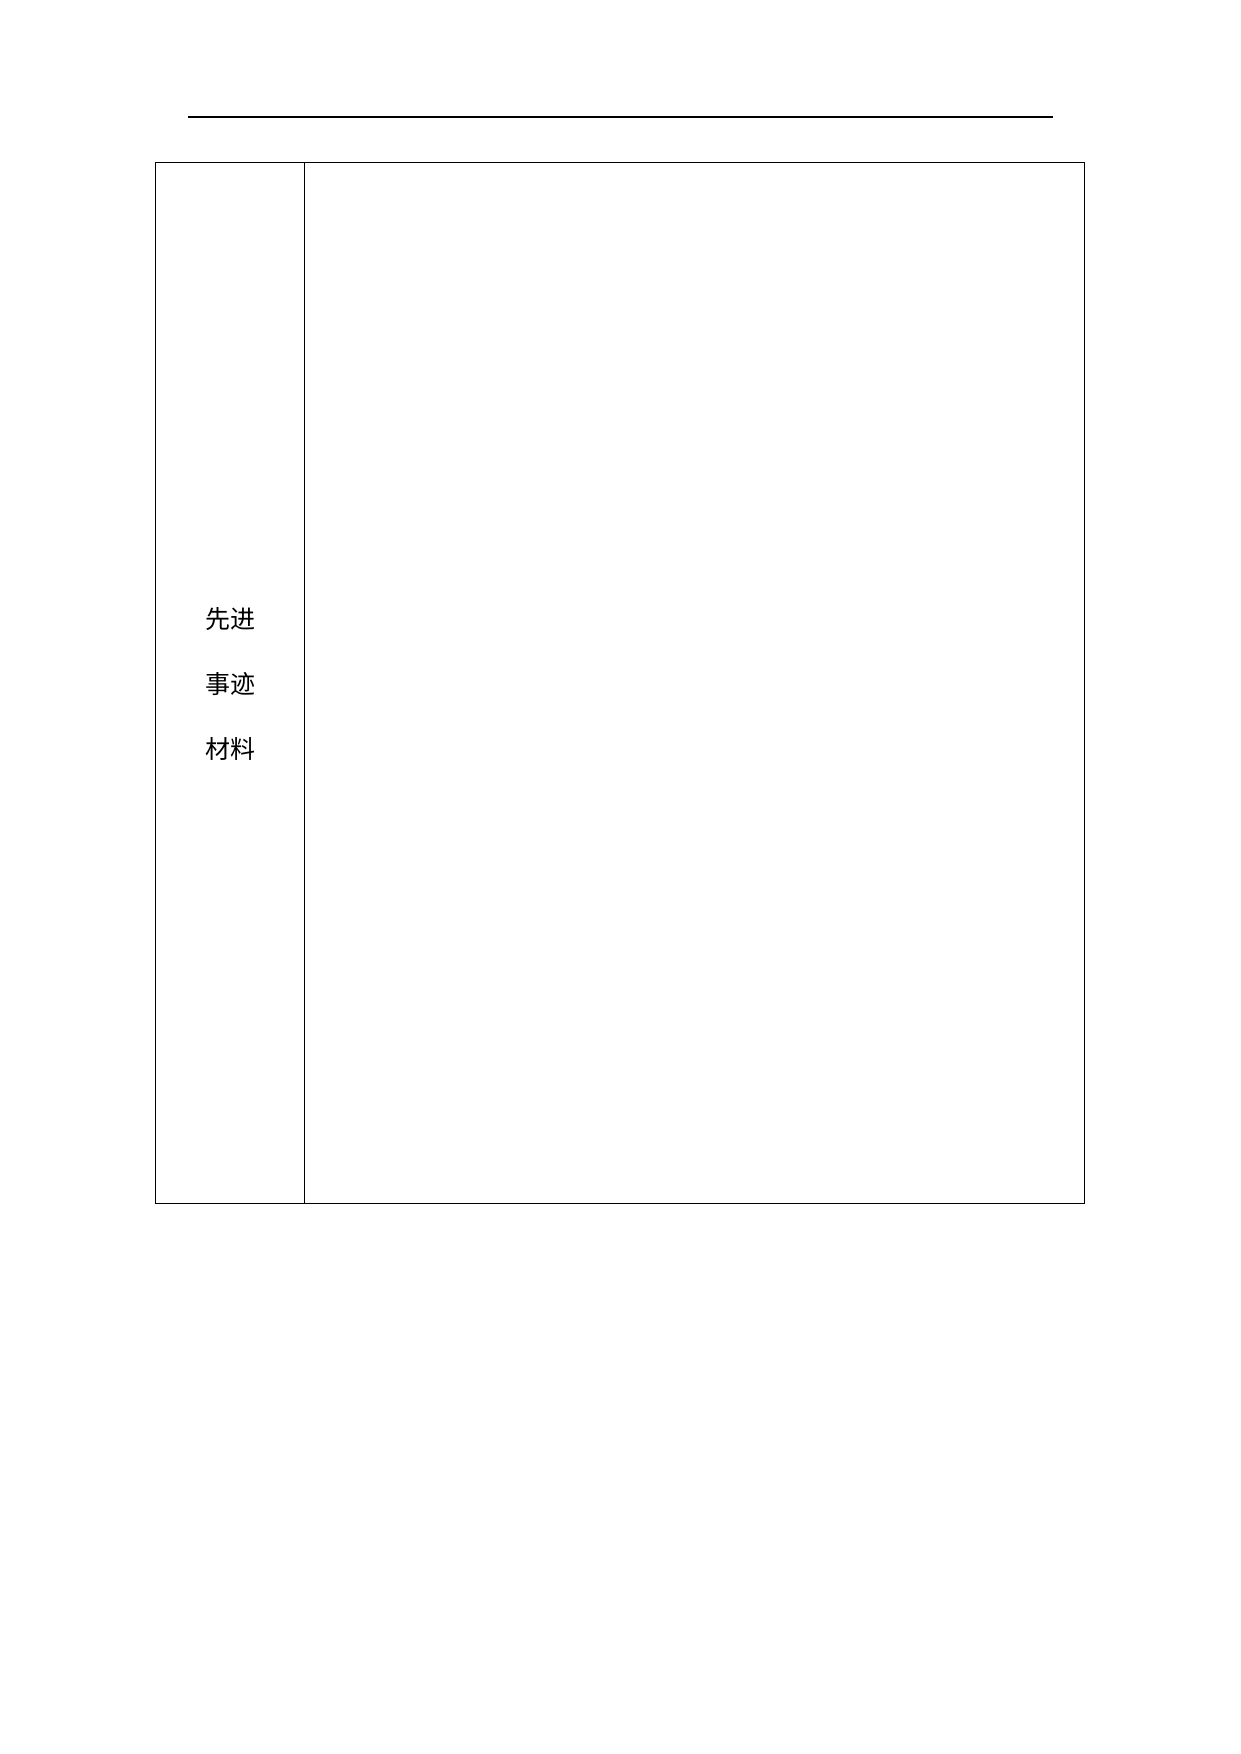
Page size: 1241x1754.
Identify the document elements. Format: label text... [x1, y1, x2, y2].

table_cell [305, 163, 1084, 1203]
table_cell 先进 事迹 材料 [156, 163, 304, 1203]
